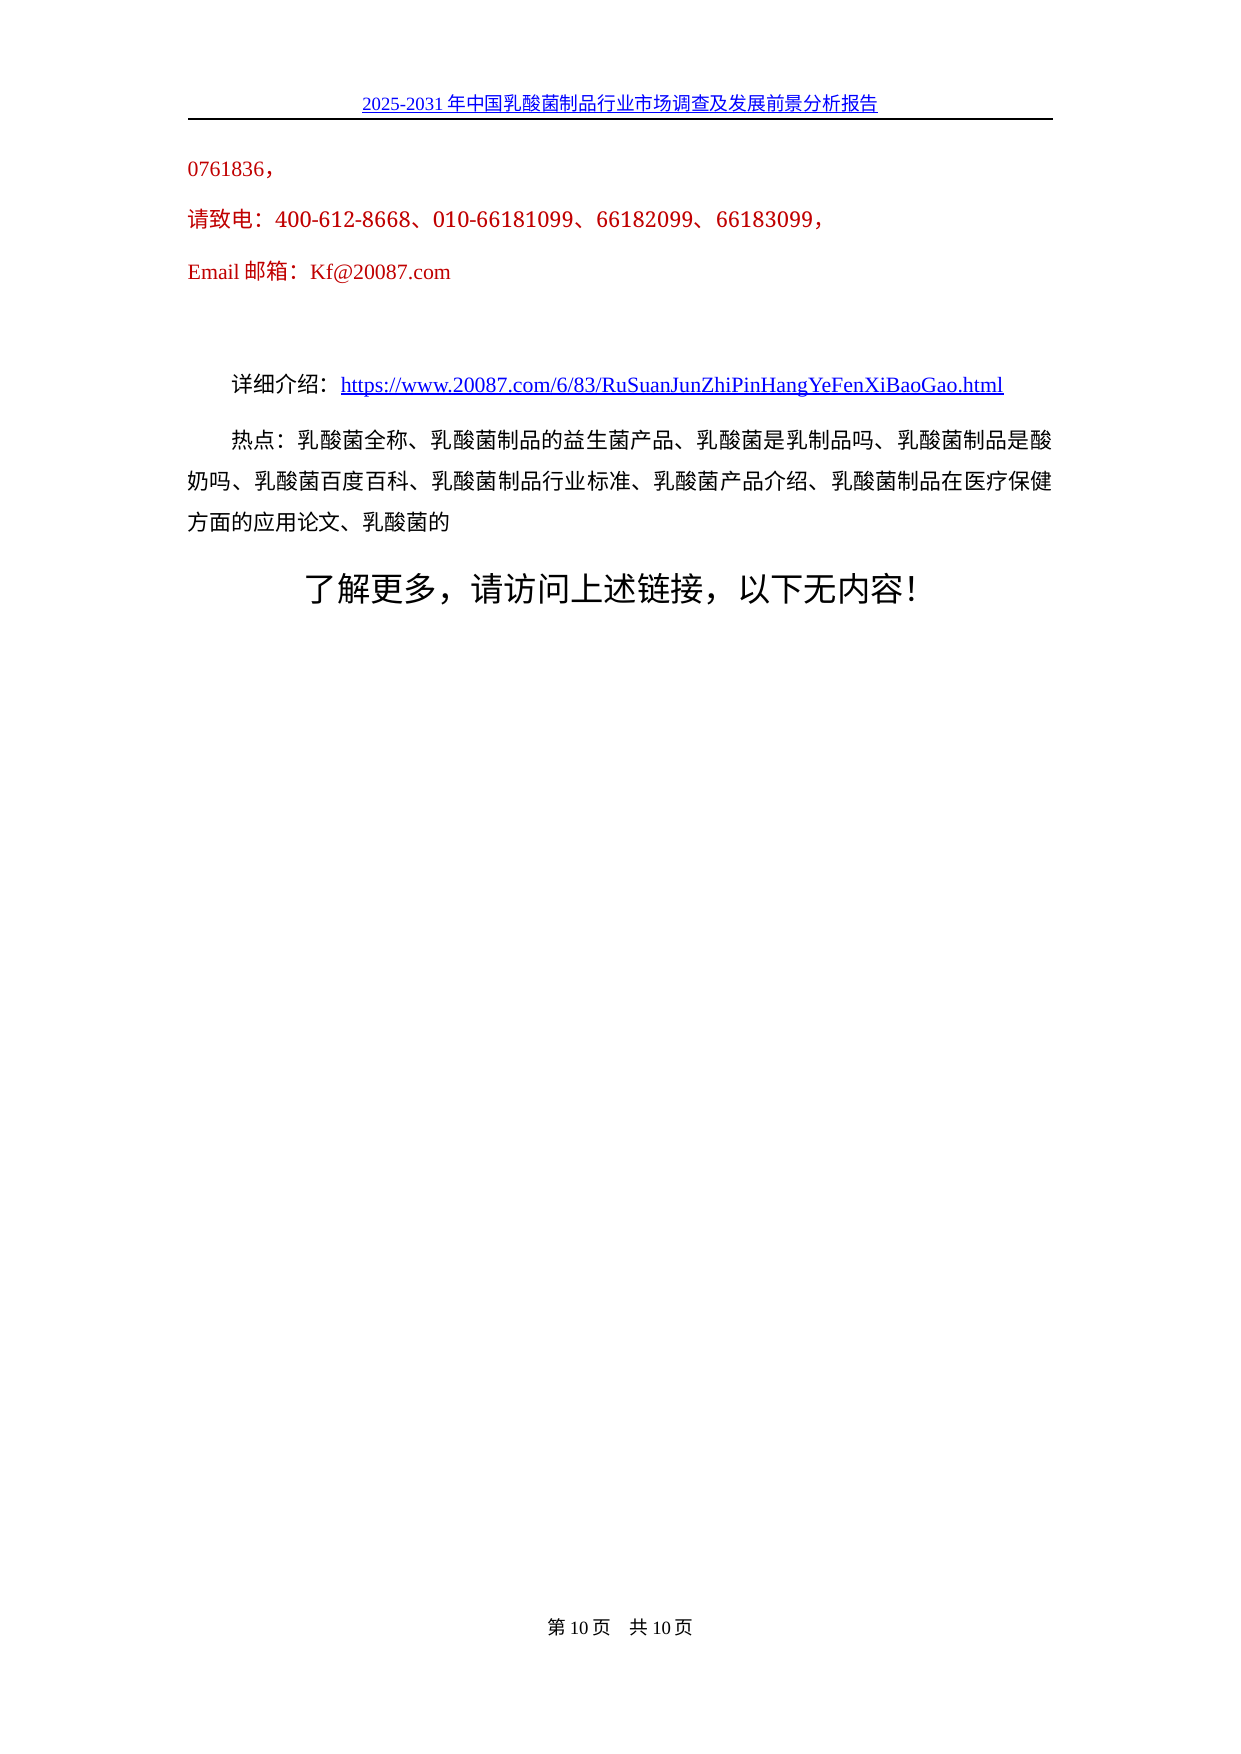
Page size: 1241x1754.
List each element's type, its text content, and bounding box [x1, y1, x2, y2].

title 了解更多，请访问上述链接，以下无内容！ [187, 554, 1053, 619]
text 详细介绍：https://www.20087.com/6/83/RuSuanJunZhiPinHangYeFenXiBaoGao.html [187, 366, 1053, 399]
text 热点：乳酸菌全称、乳酸菌制品的益生菌产品、乳酸菌是乳制品吗、乳酸菌制品是酸奶吗、乳酸菌百度百科、乳酸菌制品行业标准、乳酸菌产品介绍、乳酸菌制品在医疗保健方面的应用论文、乳酸菌的 [187, 423, 1053, 537]
text Email邮箱：Kf@20087.com [187, 253, 1053, 286]
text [187, 150, 1053, 183]
text 请致电：400-612-8668、010-66181099、66182099、66183099， [187, 202, 1053, 234]
